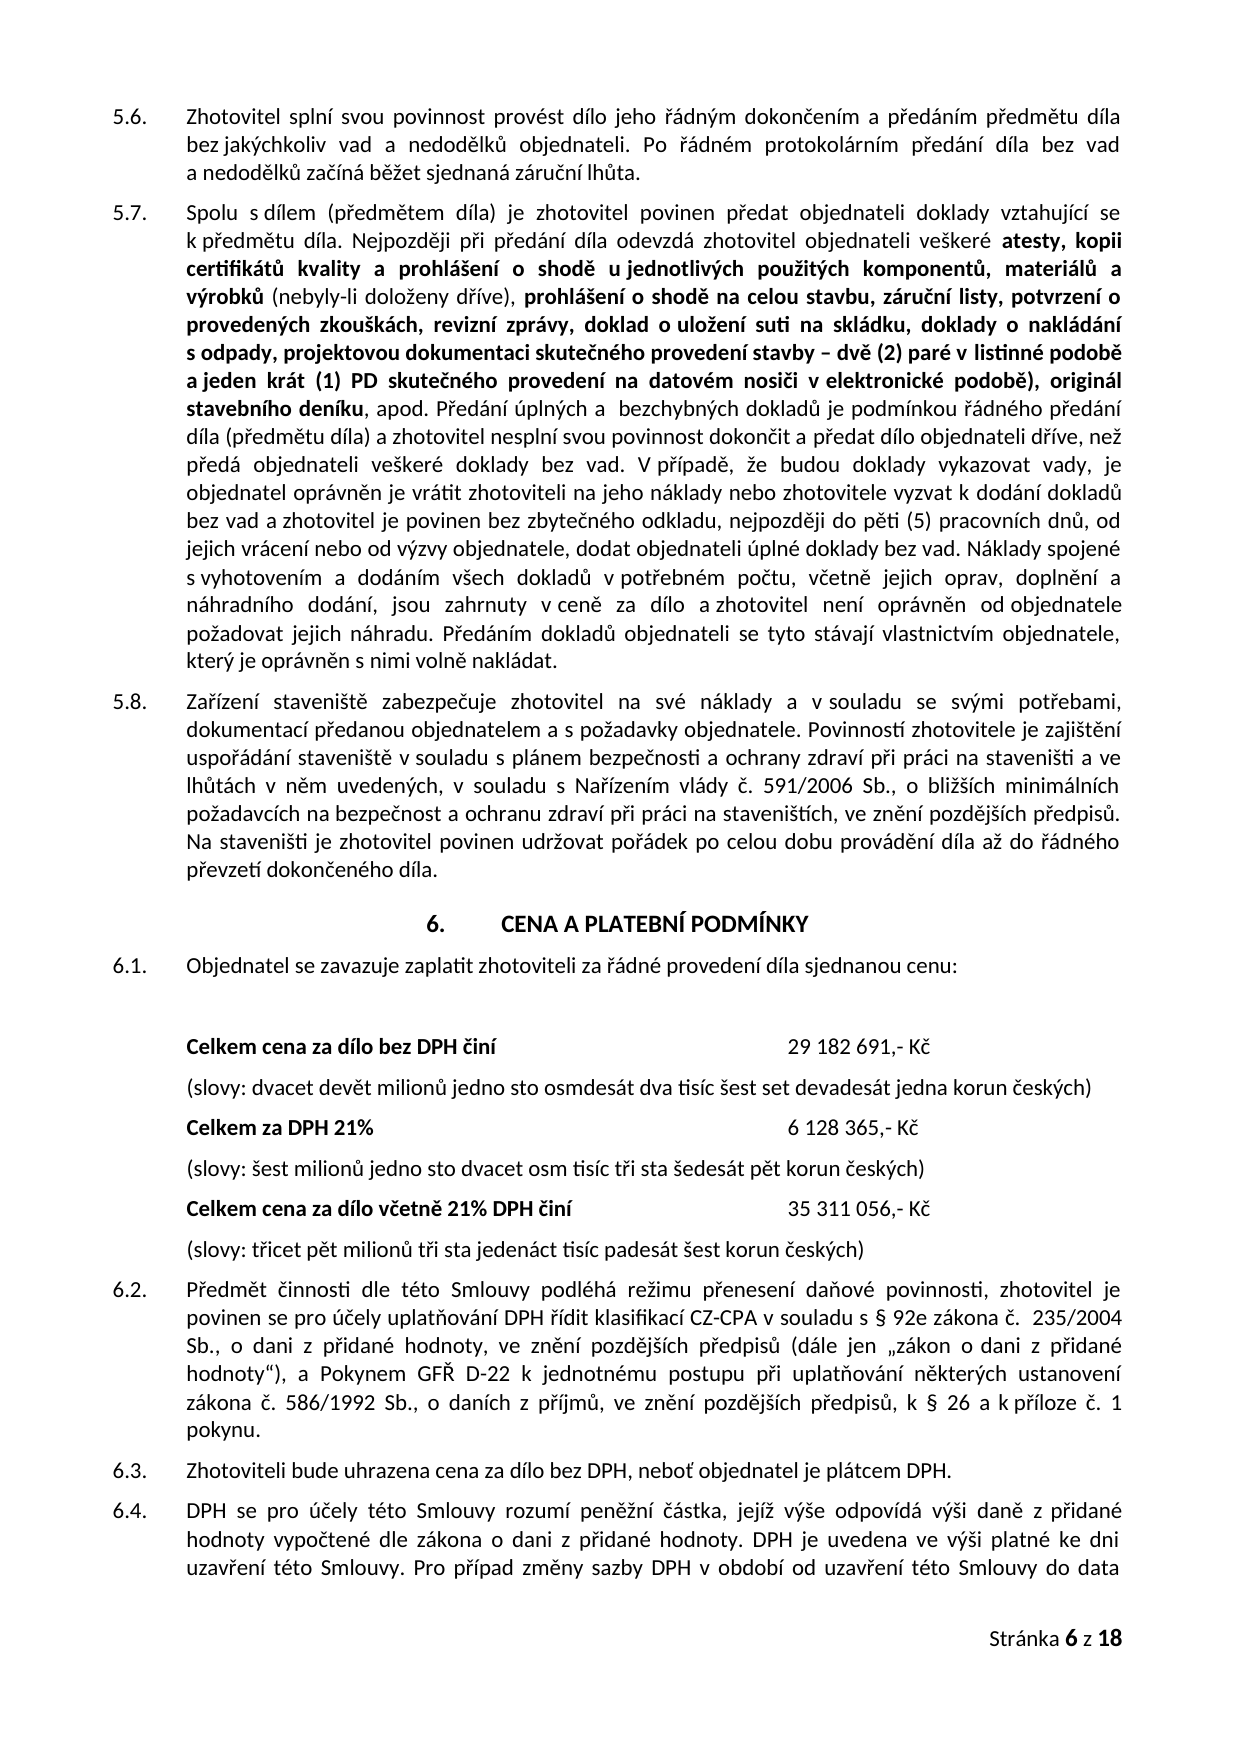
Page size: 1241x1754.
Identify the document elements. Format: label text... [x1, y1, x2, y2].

subtitle Předmět činnosti dle této Smlouvy podléhá režimu přenesení daňové povinnosti, zhotovitel je povinen se pro účely uplatňování DPH řídit klasifikací CZ-CPA v souladu s § 92e zákona č. 235/2004 Sb., o dani z přidané hodnoty, ve znění pozdějších předpisů (dále jen „zákon o dani z přidané hodnoty“), a Pokynem GFŘ D-22 k jednotnému postupu při uplatňování některých ustanovení zákona č. 586/1992 Sb., o daních z příjmů, ve znění pozdějších předpisů, k § 26 a k příloze č. 1 pokynu. [112, 1276, 1122, 1444]
subtitle Zhotovitel splní svou povinnost provést dílo jeho řádným dokončením a předáním předmětu díla bez jakýchkoliv vad a nedodělků objednateli. Po řádném protokolárním předání díla bez vad a nedodělků začíná běžet sjednaná záruční lhůta. [112, 102, 1122, 186]
text Celkem za DPH 21% 6 128 365,- Kč [186, 1113, 1122, 1141]
subtitle Spolu s dílem (předmětem díla) je zhotovitel povinen předat objednateli doklady vztahující se k předmětu díla. Nejpozději při předání díla odevzdá zhotovitel objednateli veškeré atesty, kopii certifikátů kvality a prohlášení o shodě u jednotlivých použitých komponentů, materiálů a výrobků (nebyly-li doloženy dříve), prohlášení o shodě na celou stavbu, záruční listy, potvrzení o provedených zkouškách, revizní zprávy, doklad o uložení suti na skládku, doklady o nakládání s odpady, projektovou dokumentaci skutečného provedení stavby – dvě (2) paré v listinné podobě a jeden krát (1) PD skutečného provedení na datovém nosiči v elektronické podobě), originál stavebního deníku, apod. Předání úplných a bezchybných dokladů je podmínkou řádného předání díla (předmětu díla) a zhotovitel nesplní svou povinnost dokončit a předat dílo objednateli dříve, než předá objednateli veškeré doklady bez vad. V případě, že budou doklady vykazovat vady, je objednatel oprávněn je vrátit zhotoviteli na jeho náklady nebo zhotovitele vyzvat k dodání dokladů bez vad a zhotovitel je povinen bez zbytečného odkladu, nejpozději do pěti (5) pracovních dnů, od jejich vrácení nebo od výzvy objednatele, dodat objednateli úplné doklady bez vad. Náklady spojené s vyhotovením a dodáním všech dokladů v potřebném počtu, včetně jejich oprav, doplnění a náhradního dodání, jsou zahrnuty v ceně za dílo a zhotovitel není oprávněn od objednatele požadovat jejich náhradu. Předáním dokladů objednateli se tyto stávají vlastnictvím objednatele, který je oprávněn s nimi volně nakládat. [112, 198, 1122, 675]
text (slovy: dvacet devět milionů jedno sto osmdesát dva tisíc šest set devadesát jedna korun českých) [186, 1073, 1122, 1101]
text (slovy: šest milionů jedno sto dvacet osm tisíc tři sta šedesát pět korun českých) [186, 1154, 1122, 1182]
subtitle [112, 1497, 1122, 1581]
subtitle Zařízení staveniště zabezpečuje zhotovitel na své náklady a v souladu se svými potřebami, dokumentací předanou objednatelem a s požadavky objednatele. Povinností zhotovitele je zajištění uspořádání staveniště v souladu s plánem bezpečnosti a ochrany zdraví při práci na staveništi a ve lhůtách v něm uvedených, v souladu s Nařízením vlády č. 591/2006 Sb., o bližších minimálních požadavcích na bezpečnost a ochranu zdraví při práci na staveništích, ve znění pozdějších předpisů. Na staveništi je zhotovitel povinen udržovat pořádek po celou dobu provádění díla až do řádného převzetí dokončeného díla. [112, 687, 1122, 883]
subtitle CENA A PLATEBNÍ PODMÍNKY [112, 908, 1122, 939]
text Celkem cena za dílo bez DPH činí 29 182 691,- Kč [186, 1032, 1122, 1060]
subtitle Objednatel se zavazuje zaplatit zhotoviteli za řádné provedení díla sjednanou cenu: [112, 951, 1122, 979]
text Celkem cena za dílo včetně 21% DPH činí 35 311 056,- Kč [186, 1194, 1122, 1222]
text (slovy: třicet pět milionů tři sta jedenáct tisíc padesát šest korun českých) [186, 1235, 1122, 1263]
subtitle Zhotoviteli bude uhrazena cena za dílo bez DPH, neboť objednatel je plátcem DPH. [112, 1456, 1122, 1484]
